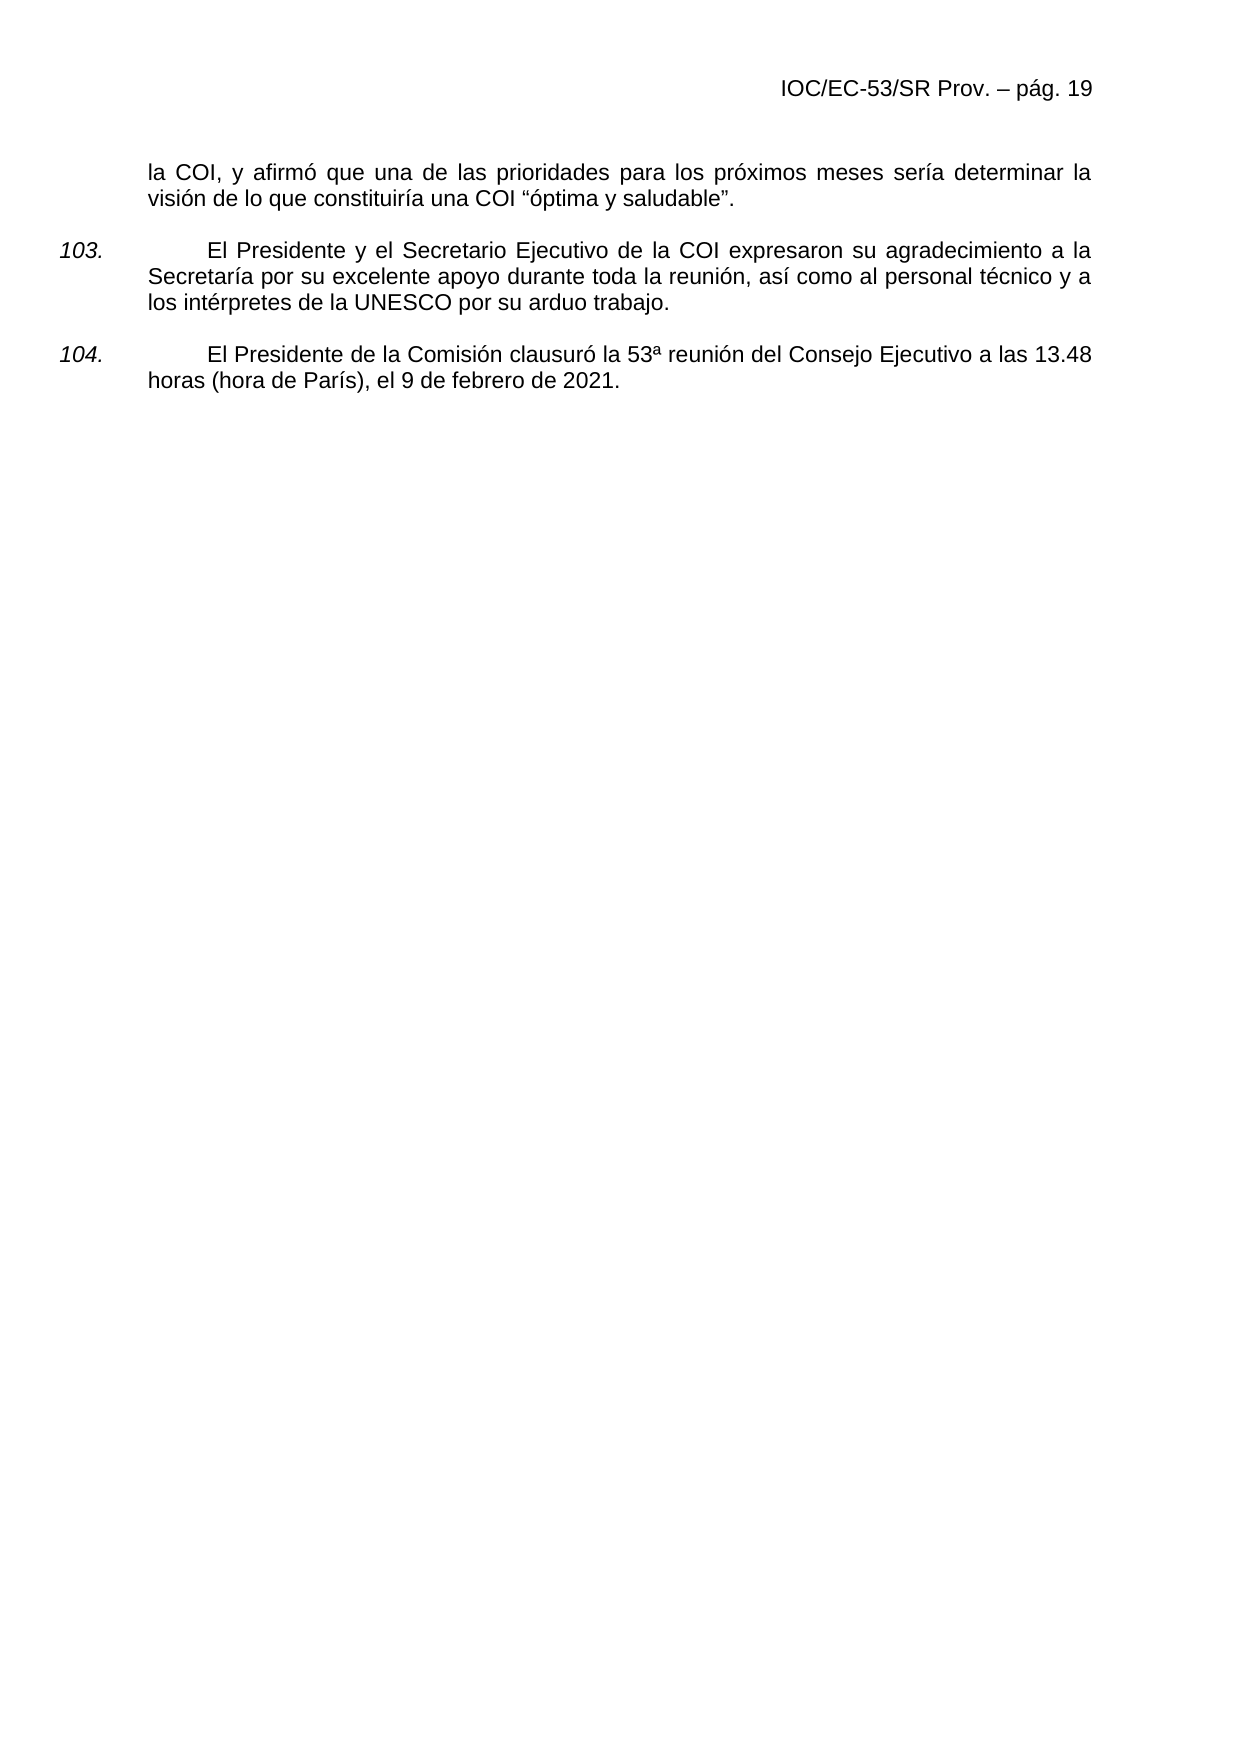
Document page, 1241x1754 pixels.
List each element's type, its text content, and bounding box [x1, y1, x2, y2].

list El Presidente de la Comisión clausuró la 53ª reunión del Consejo Ejecutivo a las 13.48 horas (hora de París), el 9 de febrero de 2021. [59, 341, 1092, 393]
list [59, 159, 1092, 212]
list El Presidente y el Secretario Ejecutivo de la COI expresaron su agradecimiento a la Secretaría por su excelente apoyo durante toda la reunión, así como al personal técnico y a los intérpretes de la UNESCO por su arduo trabajo. [59, 237, 1092, 316]
